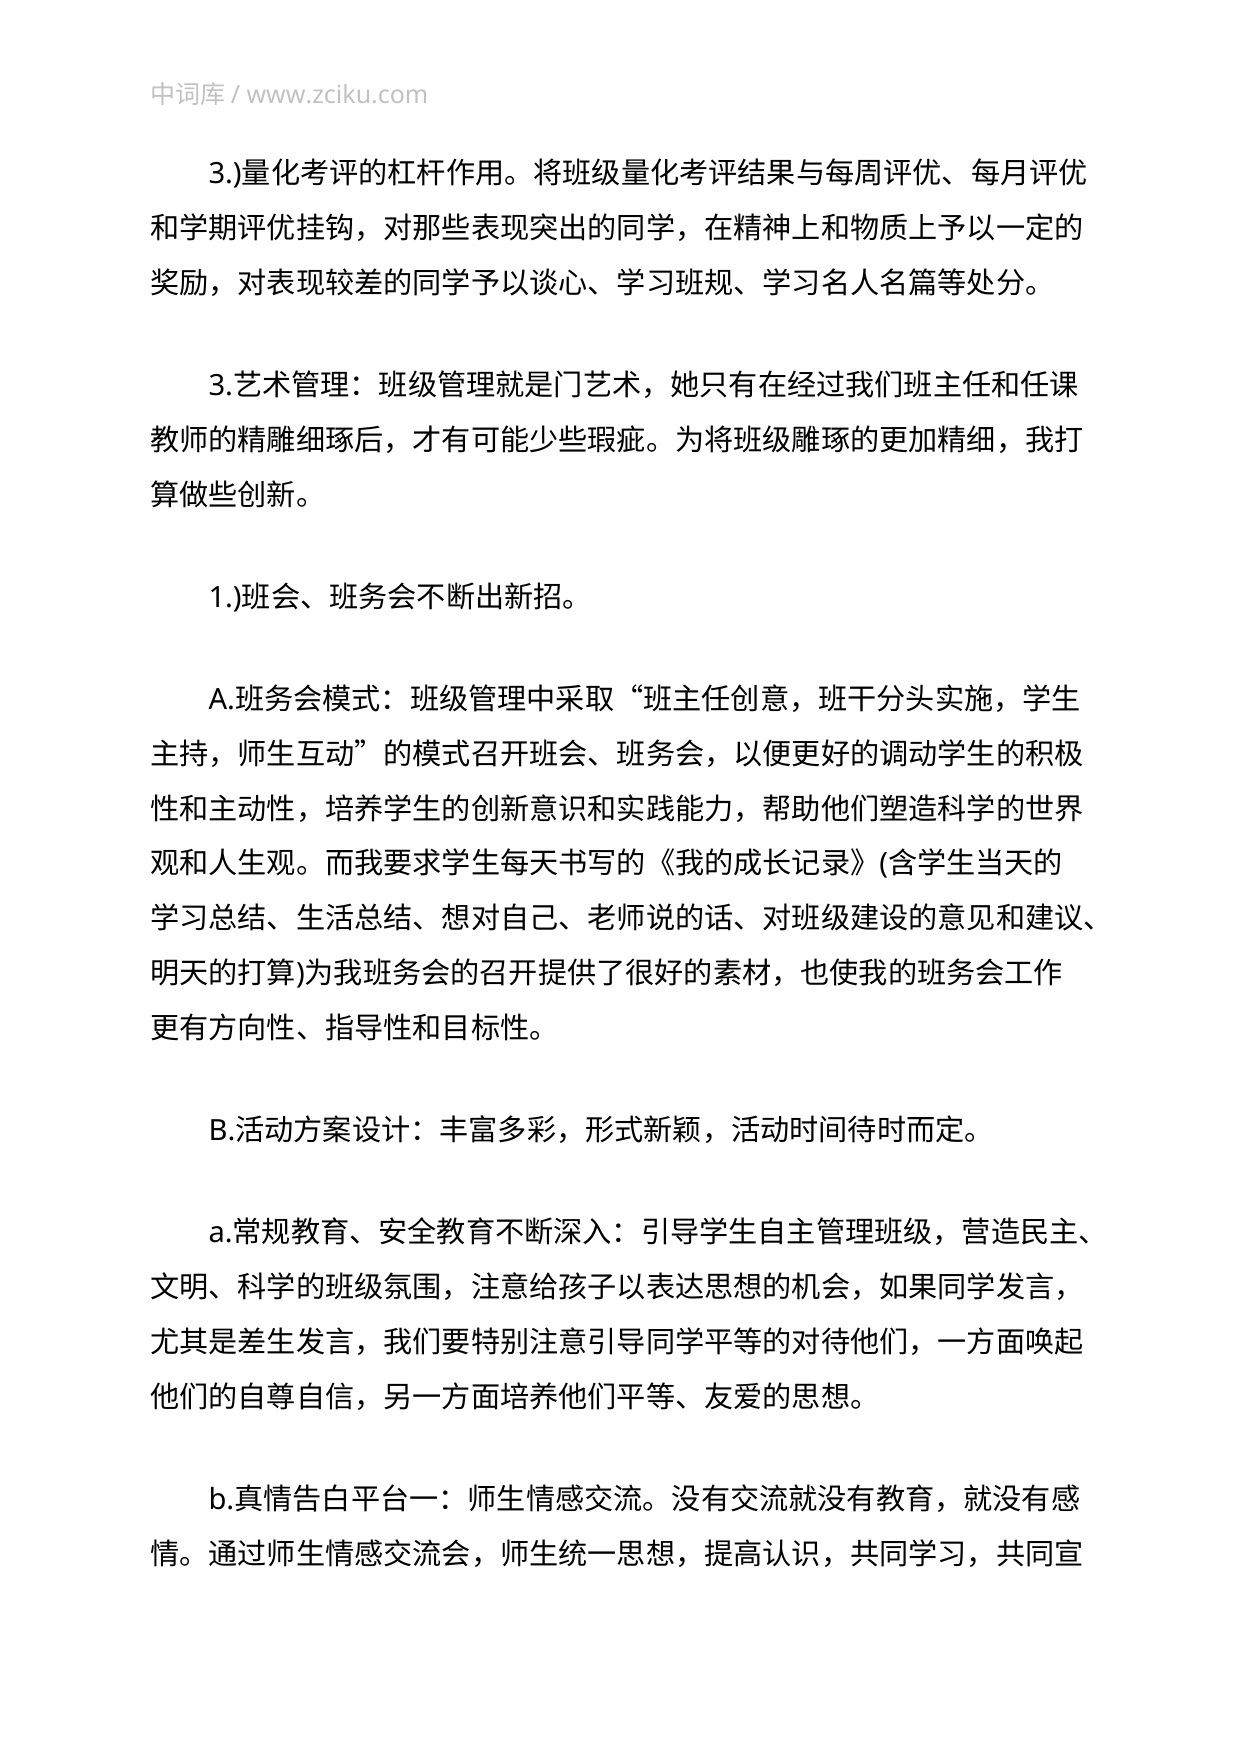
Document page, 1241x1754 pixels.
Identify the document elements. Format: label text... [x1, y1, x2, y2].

text 3.)量化考评的杠杆作用。将班级量化考评结果与每周评优、每月评优和学期评优挂钩，对那些表现突出的同学，在精神上和物质上予以一定的奖励，对表现较差的同学予以谈心、学习班规、学习名人名篇等处分。 [150, 150, 1090, 302]
text B.活动方案设计：丰富多彩，形式新颖，活动时间待时而定。 [150, 1107, 1090, 1149]
text a.常规教育、安全教育不断深入：引导学生自主管理班级，营造民主、文明、科学的班级氛围，注意给孩子以表达思想的机会，如果同学发言，尤其是差生发言，我们要特别注意引导同学平等的对待他们，一方面唤起他们的自尊自信，另一方面培养他们平等、友爱的思想。 [150, 1209, 1090, 1416]
text 3.艺术管理：班级管理就是门艺术，她只有在经过我们班主任和任课教师的精雕细琢后，才有可能少些瑕疵。为将班级雕琢的更加精细，我打算做些创新。 [150, 362, 1090, 514]
text 1.)班会、班务会不断出新招。 [150, 573, 1090, 616]
text A.班务会模式：班级管理中采取“班主任创意，班干分头实施，学生主持，师生互动”的模式召开班会、班务会，以便更好的调动学生的积极性和主动性，培养学生的创新意识和实践能力，帮助他们塑造科学的世界观和人生观。而我要求学生每天书写的《我的成长记录》(含学生当天的学习总结、生活总结、想对自己、老师说的话、对班级建设的意见和建议、明天的打算)为我班务会的召开提供了很好的素材，也使我的班务会工作更有方向性、指导性和目标性。 [150, 675, 1090, 1047]
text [150, 1475, 1090, 1573]
